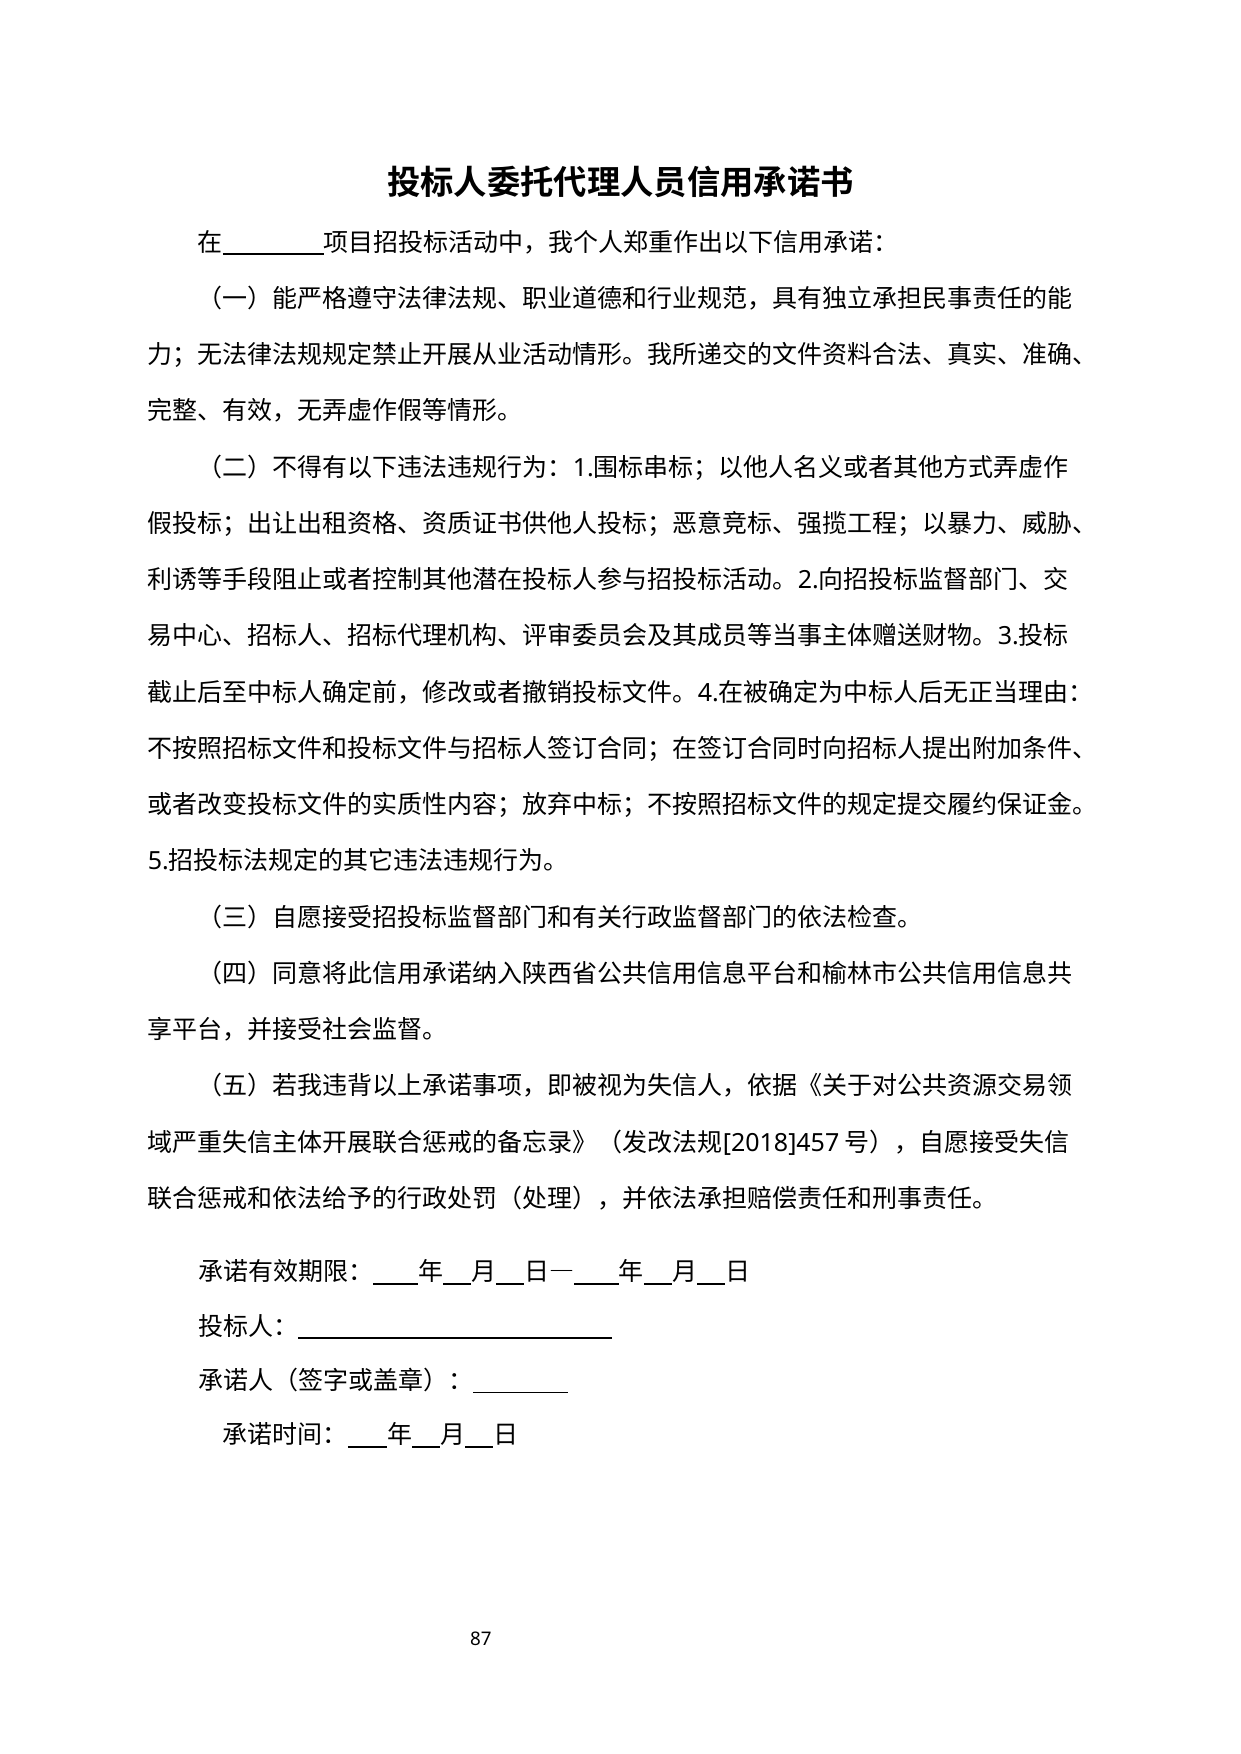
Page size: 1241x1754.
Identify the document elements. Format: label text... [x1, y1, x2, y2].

text 在 项目招投标活动中，我个人郑重作出以下信用承诺： [148, 206, 1092, 262]
text 承诺时间： 年 月 日 [148, 1415, 1092, 1451]
text （一）能严格遵守法律法规、职业道德和行业规范，具有独立承担民事责任的能力；无法律法规规定禁止开展从业活动情形。我所递交的文件资料合法、真实、准确、完整、有效，无弄虚作假等情形。 [148, 262, 1092, 431]
text （三）自愿接受招投标监督部门和有关行政监督部门的依法检查。 [148, 881, 1092, 937]
text 投标人： [148, 1306, 1092, 1342]
text （四）同意将此信用承诺纳入陕西省公共信用信息平台和榆林市公共信用信息共享平台，并接受社会监督。 [148, 937, 1092, 1050]
text （五）若我违背以上承诺事项，即被视为失信人，依据《关于对公共资源交易领域严重失信主体开展联合惩戒的备忘录》（发改法规[2018]457号），自愿接受失信联合惩戒和依法给予的行政处罚（处理），并依法承担赔偿责任和刑事责任。 [148, 1050, 1092, 1218]
text （二）不得有以下违法违规行为：1.围标串标；以他人名义或者其他方式弄虚作假投标；出让出租资格、资质证书供他人投标；恶意竞标、强揽工程；以暴力、威胁、利诱等手段阻止或者控制其他潜在投标人参与招投标活动。2.向招投标监督部门、交易中心、招标人、招标代理机构、评审委员会及其成员等当事主体赠送财物。3.投标截止后至中标人确定前，修改或者撤销投标文件。4.在被确定为中标人后无正当理由：不按照招标文件和投标文件与招标人签订合同；在签订合同时向招标人提出附加条件、或者改变投标文件的实质性内容；放弃中标；不按照招标文件的规定提交履约保证金。5.招投标法规定的其它违法违规行为。 [148, 431, 1092, 881]
text 承诺有效期限： 年 月 日— 年 月 日 [148, 1252, 1092, 1288]
text 投标人委托代理人员信用承诺书 [148, 148, 1093, 206]
text 承诺人（签字或盖章）： [148, 1361, 1092, 1397]
